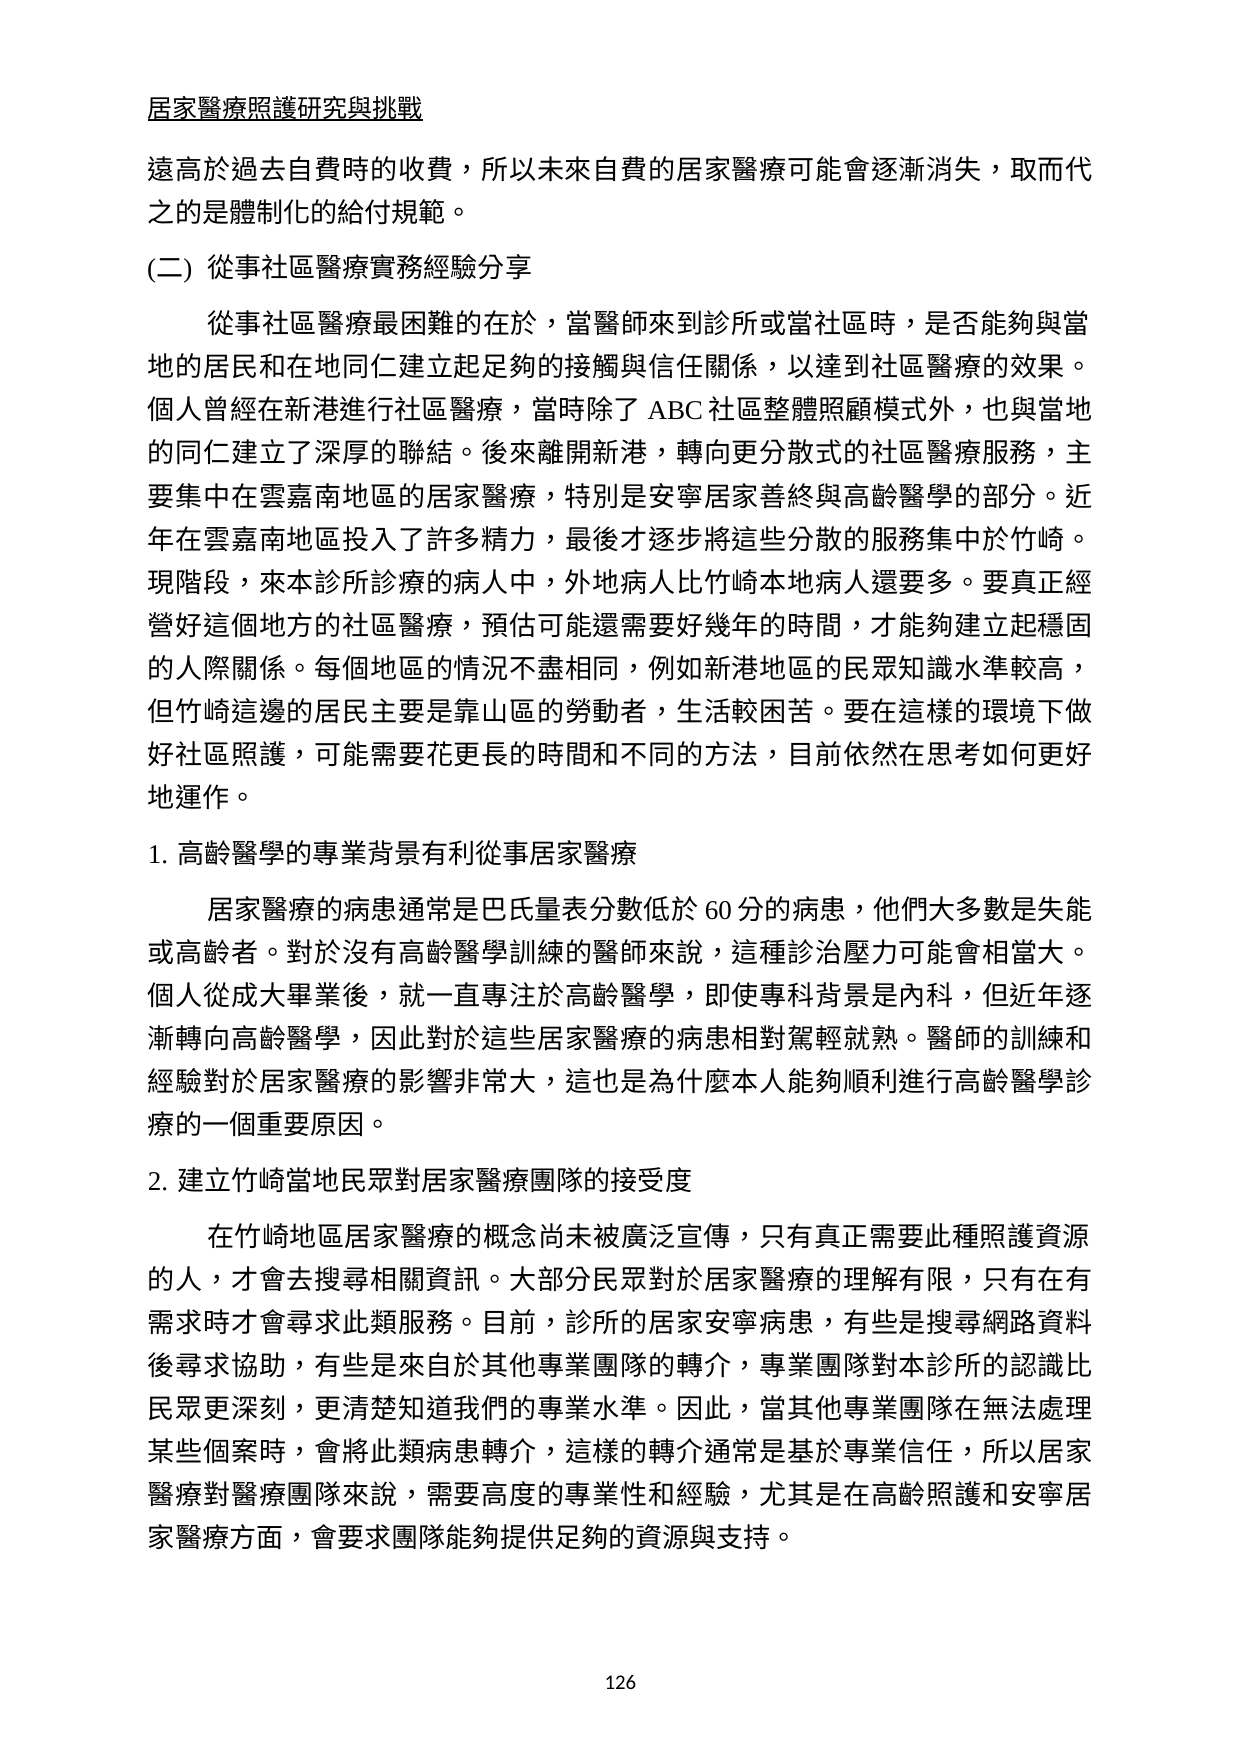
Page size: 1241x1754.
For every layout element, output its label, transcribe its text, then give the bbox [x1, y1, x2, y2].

list 建立竹崎當地民眾對居家醫療團隊的接受度 [148, 1159, 1092, 1198]
text 在竹崎地區居家醫療的概念尚未被廣泛宣傳，只有真正需要此種照護資源的人，才會去搜尋相關資訊。大部分民眾對於居家醫療的理解有限，只有在有需求時才會尋求此類服務。目前，診所的居家安寧病患，有些是搜尋網路資料後尋求協助，有些是來自於其他專業團隊的轉介，專業團隊對本診所的認識比民眾更深刻，更清楚知道我們的專業水準。因此，當其他專業團隊在無法處理某些個案時，會將此類病患轉介，這樣的轉介通常是基於專業信任，所以居家醫療對醫療團隊來說，需要高度的專業性和經驗，尤其是在高齡照護和安寧居家醫療方面，會要求團隊能夠提供足夠的資源與支持。 [148, 1214, 1092, 1556]
text 居家醫療的病患通常是巴氏量表分數低於60分的病患，他們大多數是失能或高齡者。對於沒有高齡醫學訓練的醫師來說，這種診治壓力可能會相當大。個人從成大畢業後，就一直專注於高齡醫學，即使專科背景是內科，但近年逐漸轉向高齡醫學，因此對於這些居家醫療的病患相對駕輕就熟。醫師的訓練和經驗對於居家醫療的影響非常大，這也是為什麼本人能夠順利進行高齡醫學診療的一個重要原因。 [148, 888, 1092, 1143]
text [148, 148, 1092, 230]
list 從事社區醫療實務經驗分享 [192, 246, 1092, 286]
list 高齡醫學的專業背景有利從事居家醫療 [148, 832, 1092, 871]
text 從事社區醫療最困難的在於，當醫師來到診所或當社區時，是否能夠與當地的居民和在地同仁建立起足夠的接觸與信任關係，以達到社區醫療的效果。個人曾經在新港進行社區醫療，當時除了ABC社區整體照顧模式外，也與當地的同仁建立了深厚的聯結。後來離開新港，轉向更分散式的社區醫療服務，主要集中在雲嘉南地區的居家醫療，特別是安寧居家善終與高齡醫學的部分。近年在雲嘉南地區投入了許多精力，最後才逐步將這些分散的服務集中於竹崎。現階段，來本診所診療的病人中，外地病人比竹崎本地病人還要多。要真正經營好這個地方的社區醫療，預估可能還需要好幾年的時間，才能夠建立起穩固的人際關係。每個地區的情況不盡相同，例如新港地區的民眾知識水準較高，但竹崎這邊的居民主要是靠山區的勞動者，生活較困苦。要在這樣的環境下做好社區照護，可能需要花更長的時間和不同的方法，目前依然在思考如何更好地運作。 [148, 302, 1092, 816]
